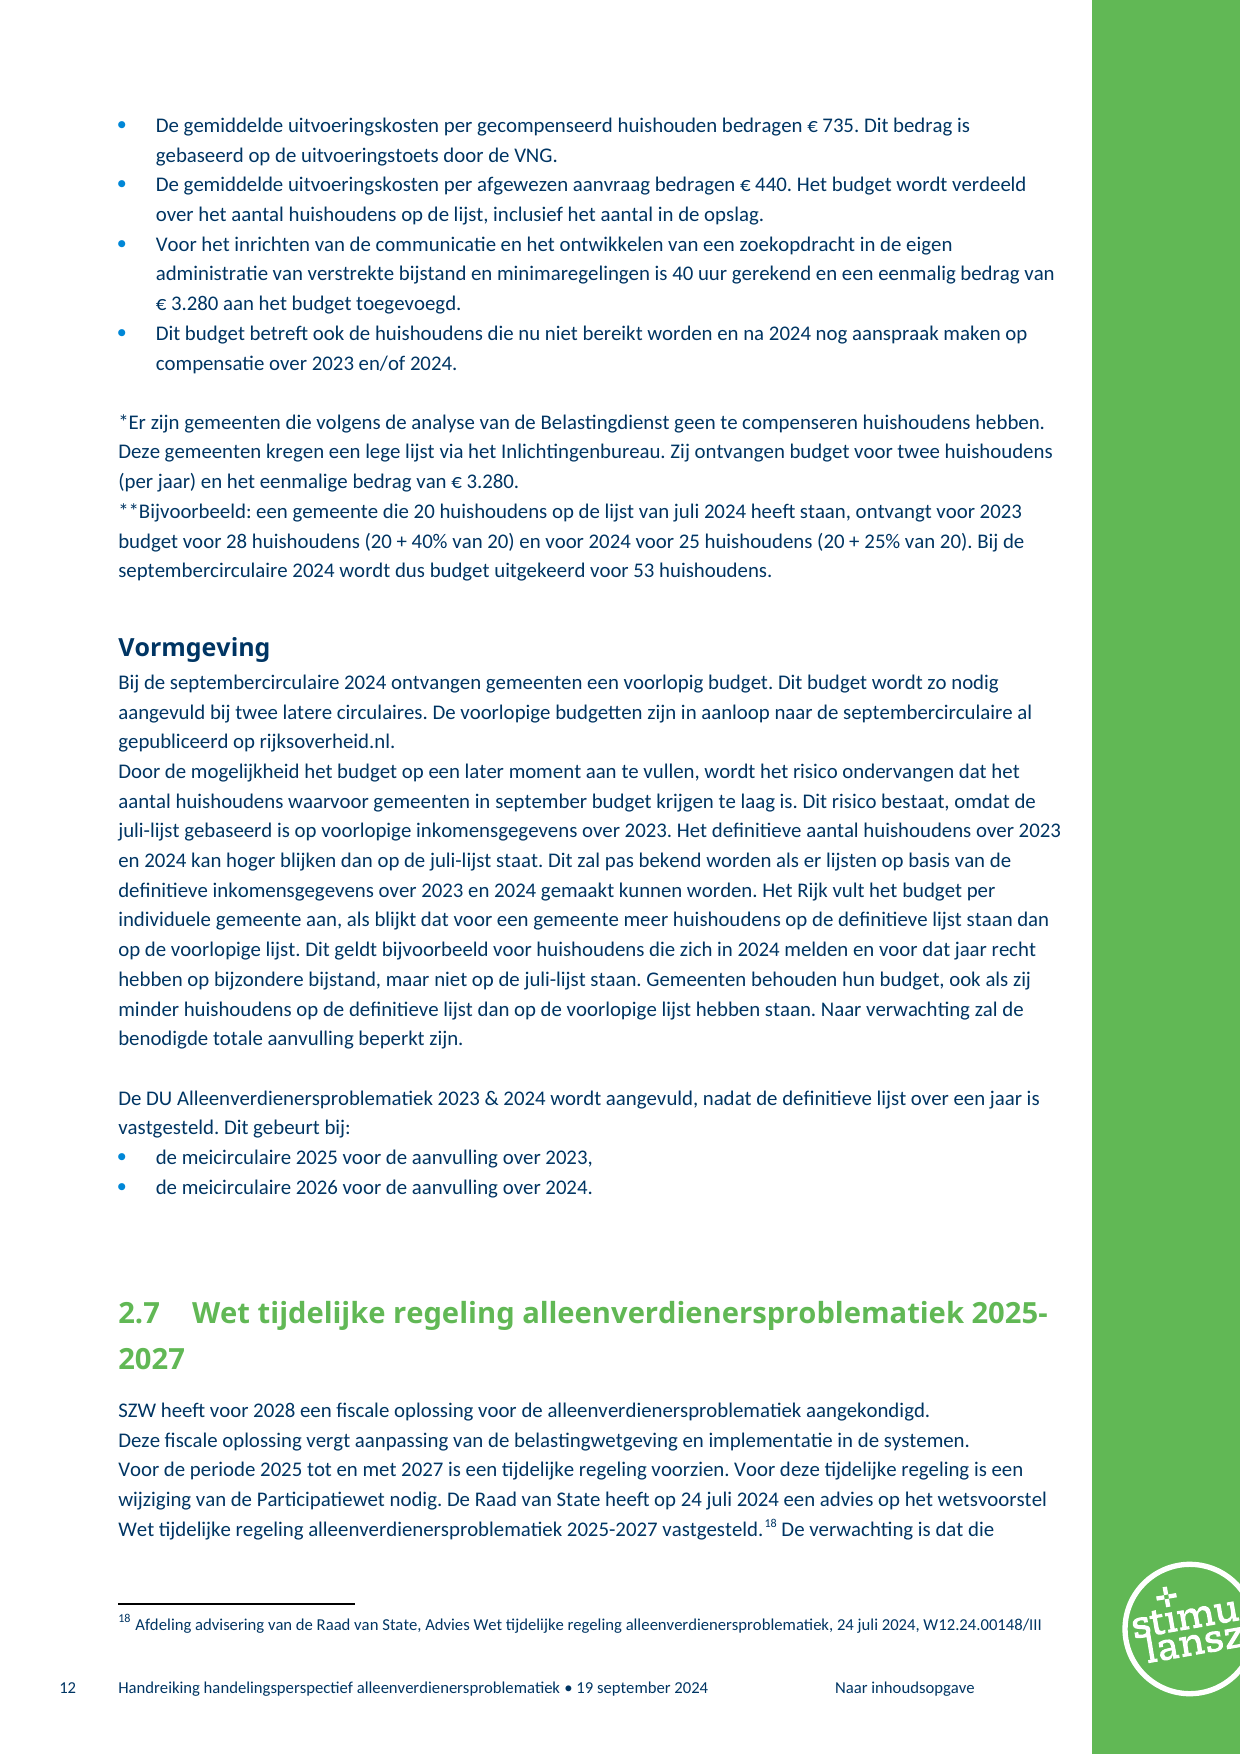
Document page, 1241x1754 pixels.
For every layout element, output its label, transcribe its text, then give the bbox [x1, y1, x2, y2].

text Door de mogelijkheid het budget op een later moment aan te vullen, wordt het risico ondervangen dat het aantal huishoudens waarvoor gemeenten in september budget krijgen te laag is. Dit risico bestaat, omdat de juli-lijst gebaseerd is op voorlopige inkomensgegevens over 2023. Het definitieve aantal huishoudens over 2023 en 2024 kan hoger blijken dan op de juli-lijst staat. Dit zal pas bekend worden als er lijsten op basis van de definitieve inkomensgegevens over 2023 en 2024 gemaakt kunnen worden. Het Rijk vult het budget per individuele gemeente aan, als blijkt dat voor een gemeente meer huishoudens op de definitieve lijst staan dan op de voorlopige lijst. Dit geldt bijvoorbeeld voor huishoudens die zich in 2024 melden en voor dat jaar recht hebben op bijzondere bijstand, maar niet op de juli-lijst staan. Gemeenten behouden hun budget, ook als zij minder huishoudens op de definitieve lijst dan op de voorlopige lijst hebben staan. Naar verwachting zal de benodigde totale aanvulling beperkt zijn. [118, 758, 1063, 1051]
text Bij de septembercirculaire 2024 ontvangen gemeenten een voorlopig budget. Dit budget wordt zo nodig aangevuld bij twee latere circulaires. De voorlopige budgetten zijn in aanloop naar de septembercirculaire al gepubliceerd op rijksoverheid.nl. [118, 669, 1063, 754]
text **Bijvoorbeeld: een gemeente die 20 huishoudens op de lijst van juli 2024 heeft staan, ontvangt voor 2023 budget voor 28 huishoudens (20 + 40% van 20) en voor 2024 voor 25 huishoudens (20 + 25% van 20). Bij de septembercirculaire 2024 wordt dus budget uitgekeerd voor 53 huishoudens. [118, 498, 1063, 583]
list De gemiddelde uitvoeringskosten per afgewezen aanvraag bedragen € 440. Het budget wordt verdeeld over het aantal huishoudens op de lijst, inclusief het aantal in de opslag. [118, 172, 1063, 227]
list De gemiddelde uitvoeringskosten per gecompenseerd huishouden bedragen € 735. Dit bedrag is gebaseerd op de uitvoeringstoets door de VNG. [118, 112, 1063, 167]
subtitle Wet tijdelijke regeling alleenverdienersproblematiek 2025-2027 [118, 1292, 1063, 1378]
subtitle Vormgeving [118, 629, 1063, 663]
list Voor het inrichten van de communicatie en het ontwikkelen van een zoekopdracht in de eigen administratie van verstrekte bijstand en minimaregelingen is 40 uur gerekend en een eenmalig bedrag van € 3.280 aan het budget toegevoegd. [118, 231, 1063, 316]
list de meicirculaire 2026 voor de aanvulling over 2024. [118, 1174, 1063, 1199]
text De DU Alleenverdienersproblematiek 2023 & 2024 wordt aangevuld, nadat de definitieve lijst over een jaar is vastgesteld. Dit gebeurt bij: [118, 1085, 1063, 1140]
list Dit budget betreft ook de huishoudens die nu niet bereikt worden en na 2024 nog aanspraak maken op compensatie over 2023 en/of 2024. [118, 320, 1063, 375]
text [118, 1397, 1063, 1541]
text *Er zijn gemeenten die volgens de analyse van de Belastingdienst geen te compenseren huishoudens hebben. Deze gemeenten kregen een lege lijst via het Inlichtingenbureau. Zij ontvangen budget voor twee huishoudens (per jaar) en het eenmalige bedrag van € 3.280. [118, 409, 1063, 494]
list de meicirculaire 2025 voor de aanvulling over 2023, [118, 1144, 1063, 1169]
